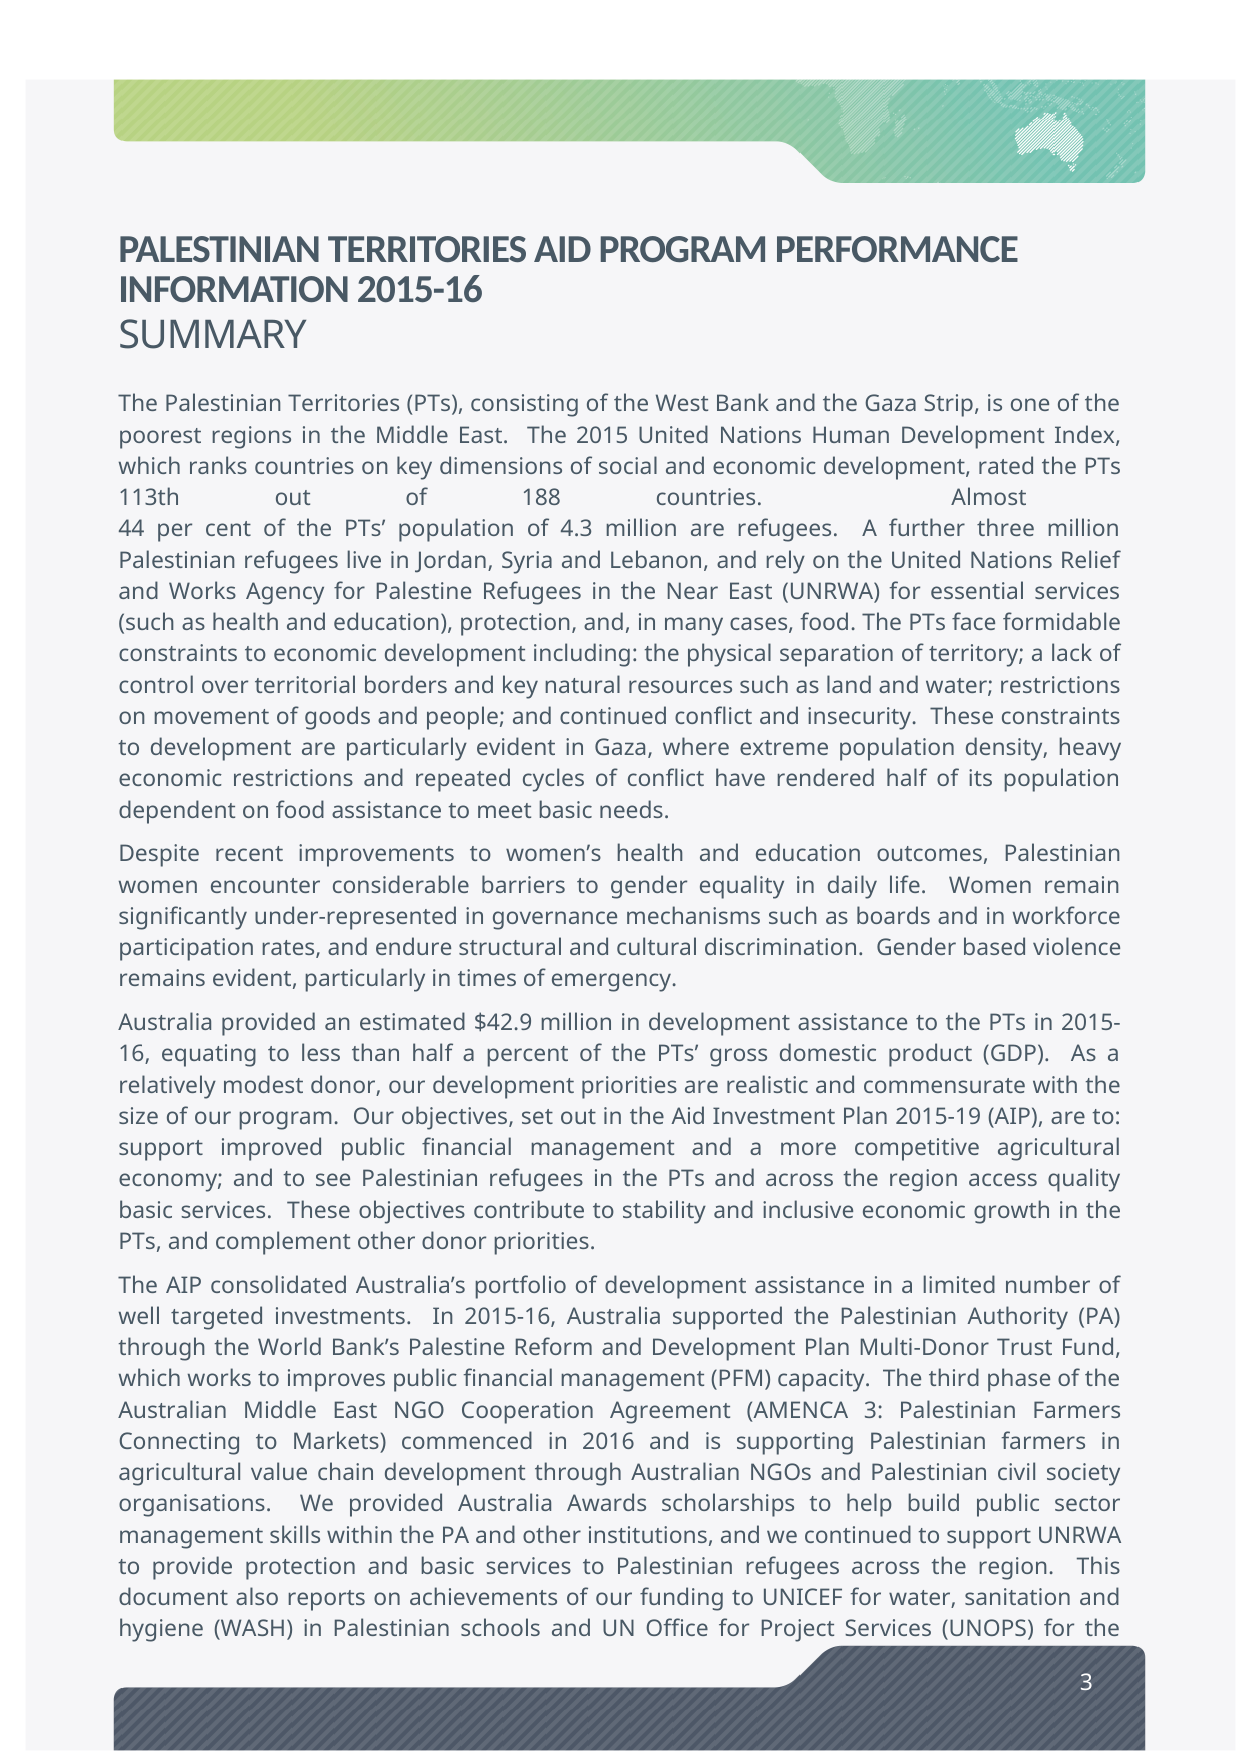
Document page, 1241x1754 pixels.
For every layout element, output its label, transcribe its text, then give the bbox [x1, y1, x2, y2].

text Australia provided an estimated $42.9 million in development assistance to the PTs in 2015-16, equating to less than half a percent of the PTs’ gross domestic product (GDP). As a relatively modest donor, our development priorities are realistic and commensurate with the size of our program. Our objectives, set out in the Aid Investment Plan 2015-19 (AIP), are to: support improved public financial management and a more competitive agricultural economy; and to see Palestinian refugees in the PTs and across the region access quality basic services. These objectives contribute to stability and inclusive economic growth in the PTs, and complement other donor priorities. [118, 1006, 1122, 1256]
title PALESTINIAN TERRITORIES Aid Program Performance Information 2015-16 [118, 231, 1122, 310]
text The Palestinian Territories (PTs), consisting of the West Bank and the Gaza Strip, is one of the poorest regions in the Middle East. The 2015 United Nations Human Development Index, which ranks countries on key dimensions of social and economic development, rated the PTs 113th out of 188 countries. Almost 44 per cent of the PTs’ population of 4.3 million are refugees. A further three million Palestinian refugees live in Jordan, Syria and Lebanon, and rely on the United Nations Relief and Works Agency for Palestine Refugees in the Near East (UNRWA) for essential services (such as health and education), protection, and, in many cases, food. The PTs face formidable constraints to economic development including: the physical separation of territory; a lack of control over territorial borders and key natural resources such as land and water; restrictions on movement of goods and people; and continued conflict and insecurity. These constraints to development are particularly evident in Gaza, where extreme population density, heavy economic restrictions and repeated cycles of conflict have rendered half of its population dependent on food assistance to meet basic needs. [118, 387, 1122, 825]
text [118, 1268, 1122, 1643]
subtitle Summary [118, 316, 1122, 356]
text Despite recent improvements to women’s health and education outcomes, Palestinian women encounter considerable barriers to gender equality in daily life. Women remain significantly under-represented in governance mechanisms such as boards and in workforce participation rates, and endure structural and cultural discrimination. Gender based violence remains evident, particularly in times of emergency. [118, 837, 1122, 993]
picture [0, 50, 1241, 1754]
